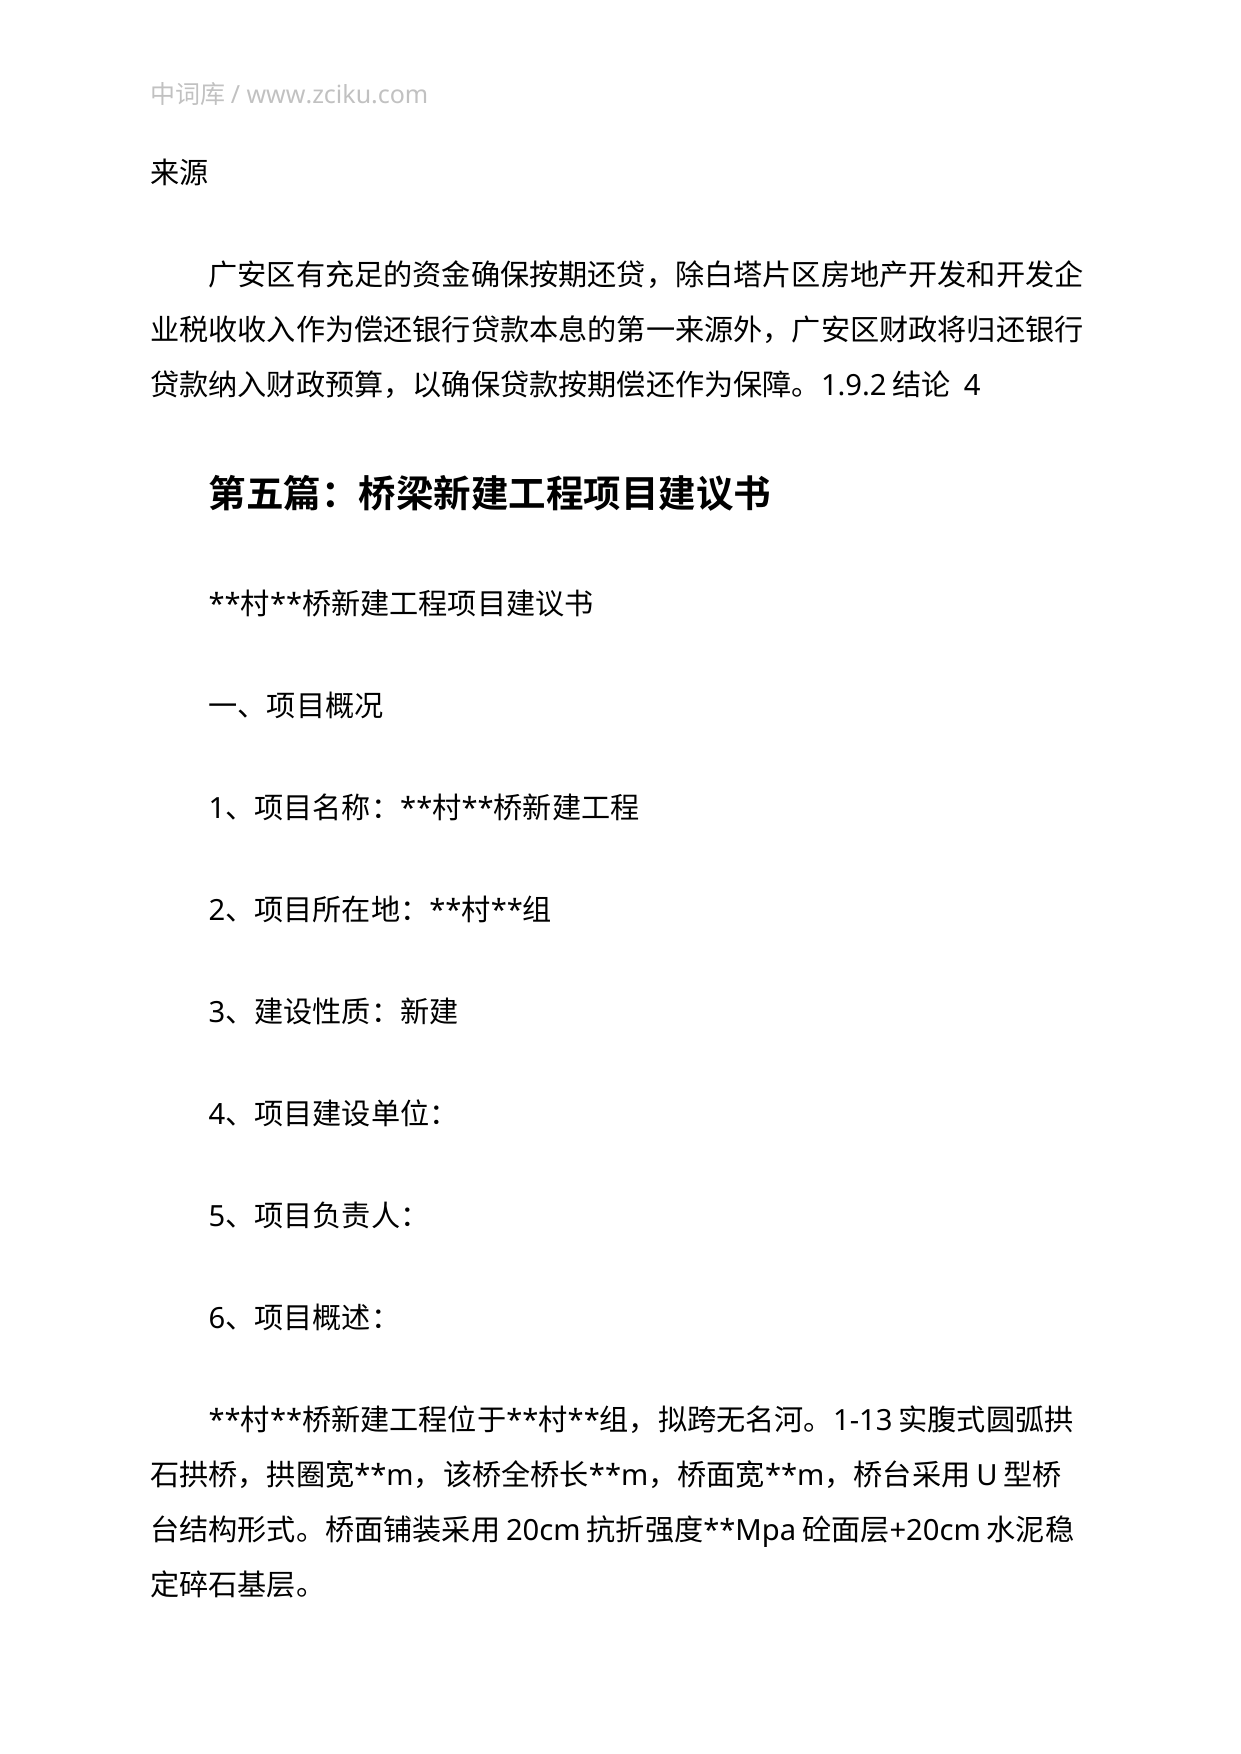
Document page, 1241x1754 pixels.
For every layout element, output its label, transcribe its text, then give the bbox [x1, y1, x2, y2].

text 3、建设性质：新建 [150, 989, 1090, 1031]
text 5、项目负责人： [150, 1193, 1090, 1235]
text **村**桥新建工程位于**村**组，拟跨无名河。1-13实腹式圆弧拱石拱桥，拱圈宽**m，该桥全桥长**m，桥面宽**m，桥台采用U型桥台结构形式。桥面铺装采用20cm抗折强度**Mpa砼面层+20cm水泥稳定碎石基层。 [150, 1397, 1090, 1604]
text 一、项目概况 [150, 683, 1090, 725]
text 2、项目所在地：**村**组 [150, 887, 1090, 929]
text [150, 150, 1090, 192]
text 6、项目概述： [150, 1294, 1090, 1337]
text 第五篇：桥梁新建工程项目建议书 [150, 463, 1090, 518]
text 4、项目建设单位： [150, 1091, 1090, 1133]
text **村**桥新建工程项目建议书 [150, 581, 1090, 623]
text 广安区有充足的资金确保按期还贷，除白塔片区房地产开发和开发企业税收收入作为偿还银行贷款本息的第一来源外，广安区财政将归还银行贷款纳入财政预算，以确保贷款按期偿还作为保障。1.9.2结论 4 [150, 252, 1090, 404]
text 1、项目名称：**村**桥新建工程 [150, 785, 1090, 827]
